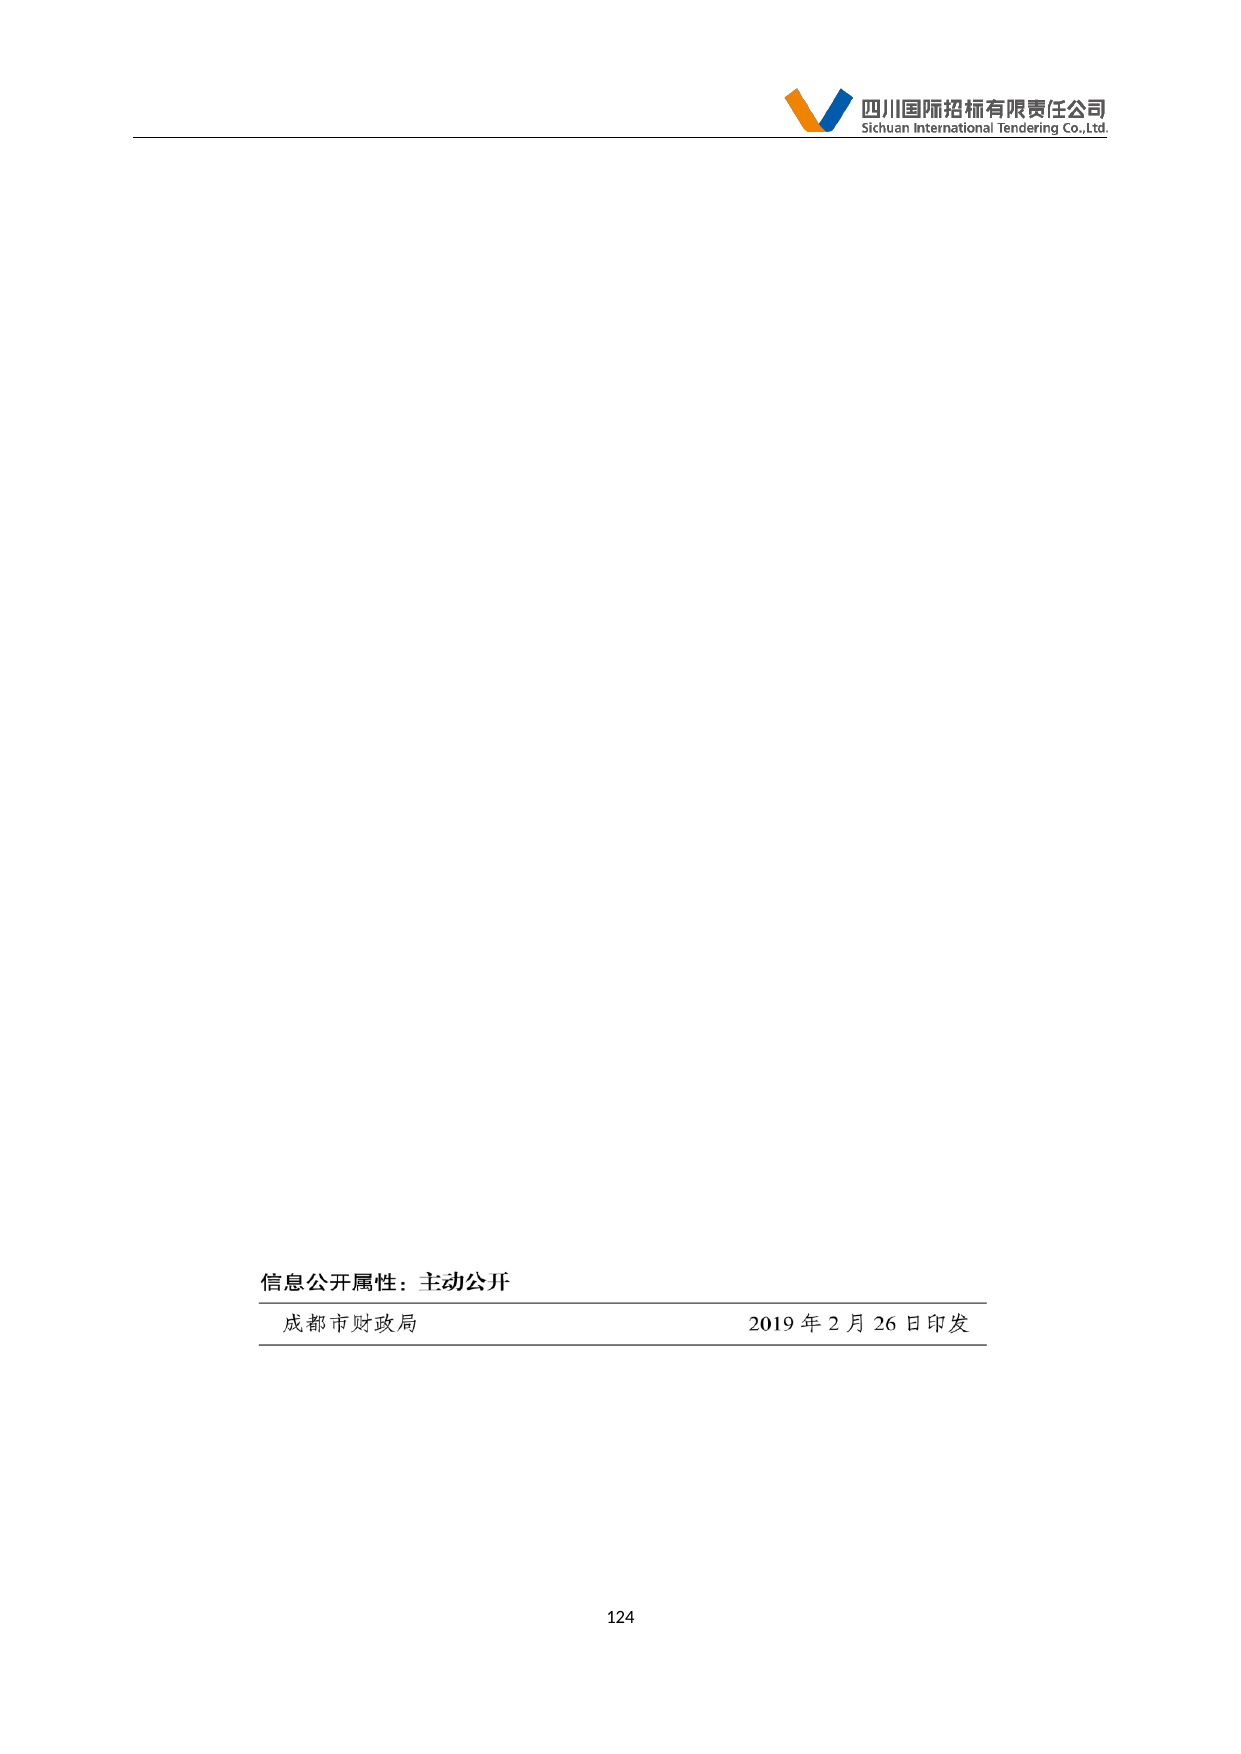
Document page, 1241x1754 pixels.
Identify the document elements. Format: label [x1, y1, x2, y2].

picture [784, 88, 1108, 135]
picture [132, 268, 1113, 1493]
